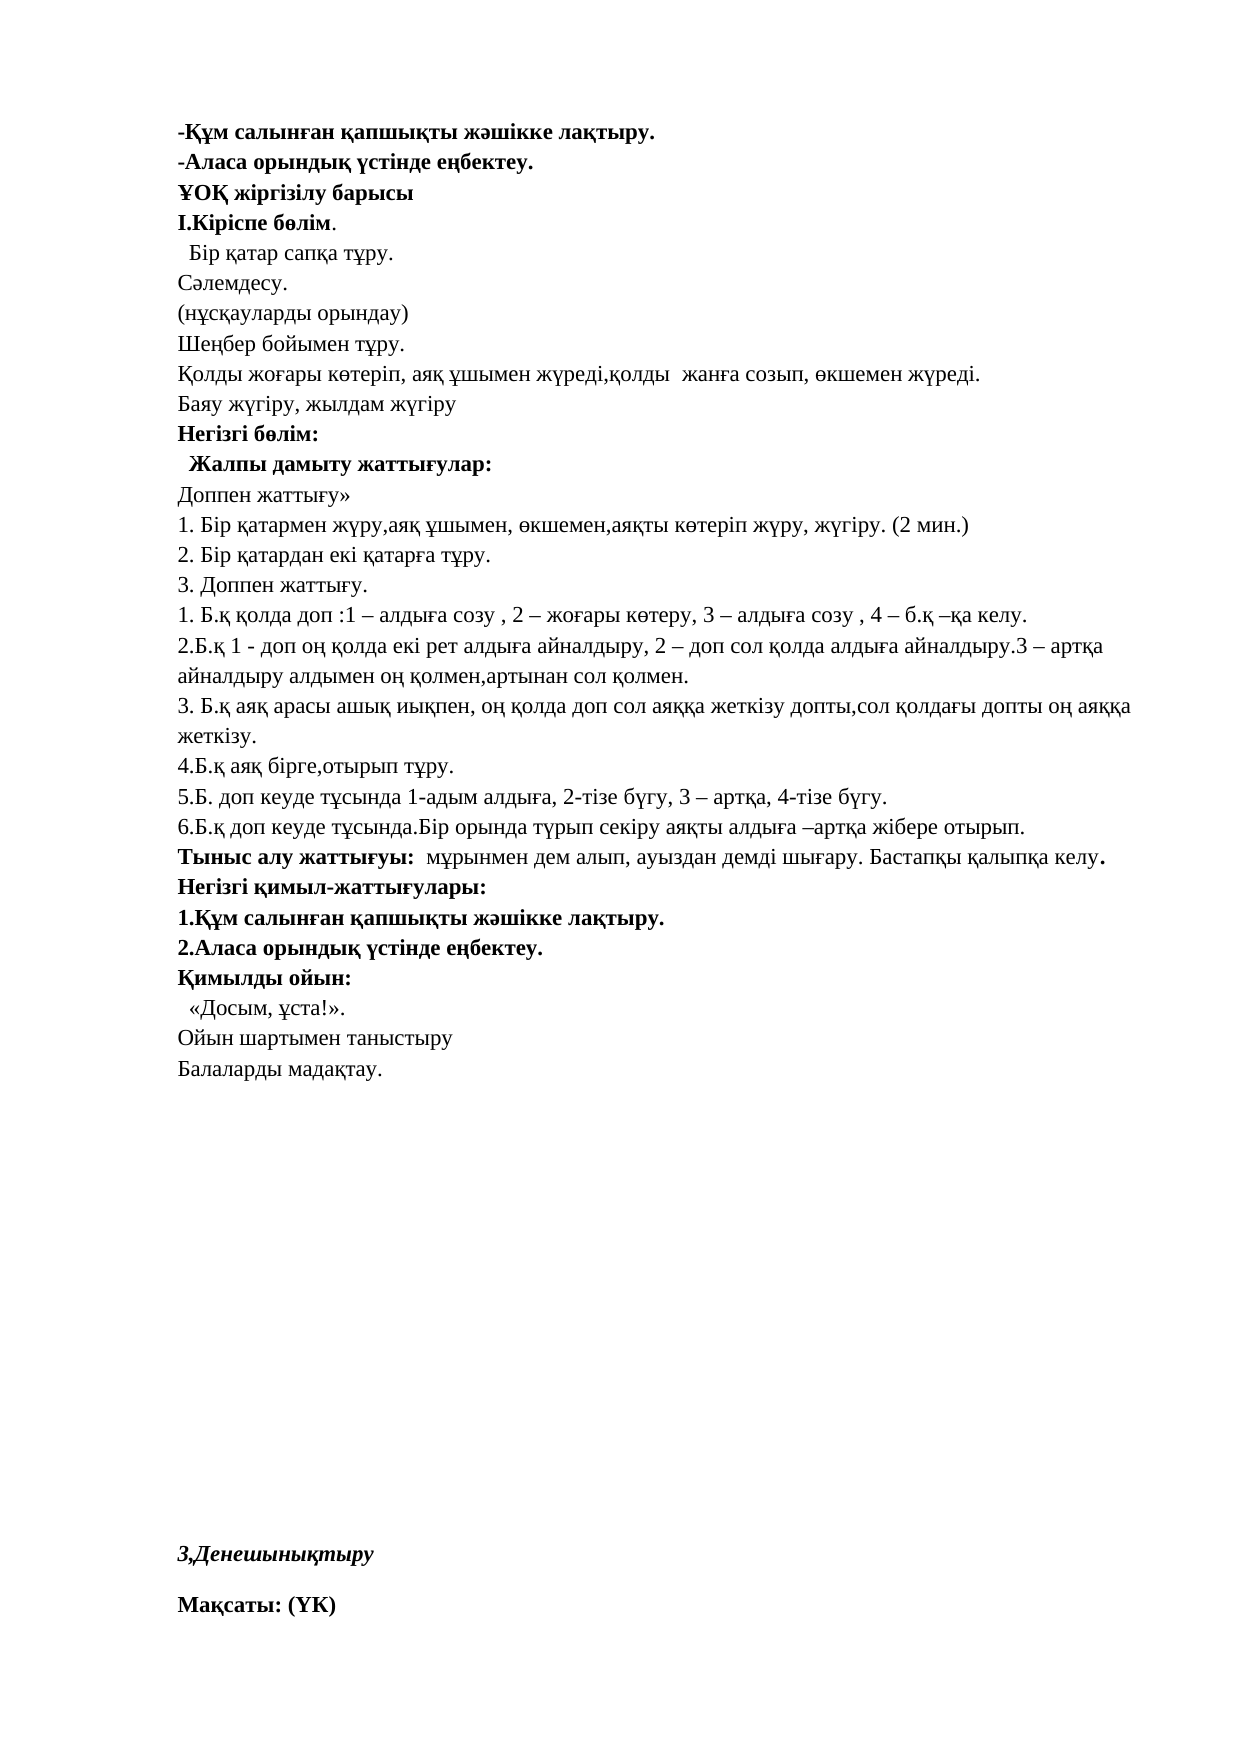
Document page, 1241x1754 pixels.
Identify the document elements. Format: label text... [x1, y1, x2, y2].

text 2.Аласа орындық үстінде еңбектеу. [177, 934, 1152, 960]
text ҰОҚ жіргізілу барысы [177, 178, 1152, 205]
text 1.Құм салынған қапшықты жәшікке лақтыру. [177, 903, 1152, 930]
text Доппен жаттығу» 1. Бір қатармен жүру,аяқ ұшымен, өкшемен,аяқты көтеріп жүру, жүгіру. (2 мин.) 2. Бір қатардан екі қатарға тұру. 3. Доппен жаттығу. 1. Б.қ қолда доп :1 – алдыға созу , 2 – жоғары көтеру, 3 – алдыға созу , 4 – б.қ –қа келу. 2.Б.қ 1 - доп оң қолда екі рет алдыға айналдыру, 2 – доп сол қолда алдыға айналдыру.3 – артқа айналдыру алдымен оң қолмен,артынан сол қолмен. 3. Б.қ аяқ арасы ашық иықпен, оң қолда доп сол аяққа жеткізу допты,сол қолдағы допты оң аяққа жеткізу. 4.Б.қ аяқ бірге,отырып тұру. 5.Б. доп кеуде тұсында 1-адым алдыға, 2-тізе бүгу, 3 – артқа, 4-тізе бүгу. 6.Б.қ доп кеуде тұсында.Бір орында түрып секіру аяқты алдыға –артқа жібере отырып. [177, 481, 1152, 839]
text (нұсқауларды орындау) [177, 299, 1152, 326]
text 3,Денешынықтыру [177, 1540, 1152, 1566]
text -Құм салынған қапшықты жәшікке лақтыру. [177, 118, 1152, 144]
text Тыныс алу жаттығуы: мұрынмен дем алып, ауыздан демді шығару. Бастапқы қалыпқа келу. [177, 843, 1152, 869]
text Қимылды ойын: [177, 964, 1152, 990]
text Жалпы дамыту жаттығулар: [177, 450, 1152, 477]
text Мақсаты: (ҮК) [177, 1591, 1152, 1617]
text Бір қатар сапқа тұру. [177, 239, 1152, 265]
text Баяу жүгіру, жылдам жүгіру [177, 390, 1152, 416]
text Ойын шартымен таныстыру [177, 1024, 1152, 1051]
text Балаларды мадақтау. [177, 1054, 1152, 1081]
text «Досым, ұста!». [177, 994, 1152, 1021]
text Қолды жоғары көтеріп, аяқ ұшымен жүреді,қолды жанға созып, өкшемен жүреді. [177, 360, 1152, 386]
text Негізгі қимыл-жаттығулары: [177, 873, 1152, 900]
text Негізгі бөлім: [177, 420, 1152, 447]
text -Аласа орындық үстінде еңбектеу. [177, 148, 1152, 175]
text Шеңбер бойымен тұру. [177, 329, 1152, 356]
text I.Кіріспе бөлім. [177, 209, 1152, 235]
text Сәлемдесу. [177, 269, 1152, 296]
